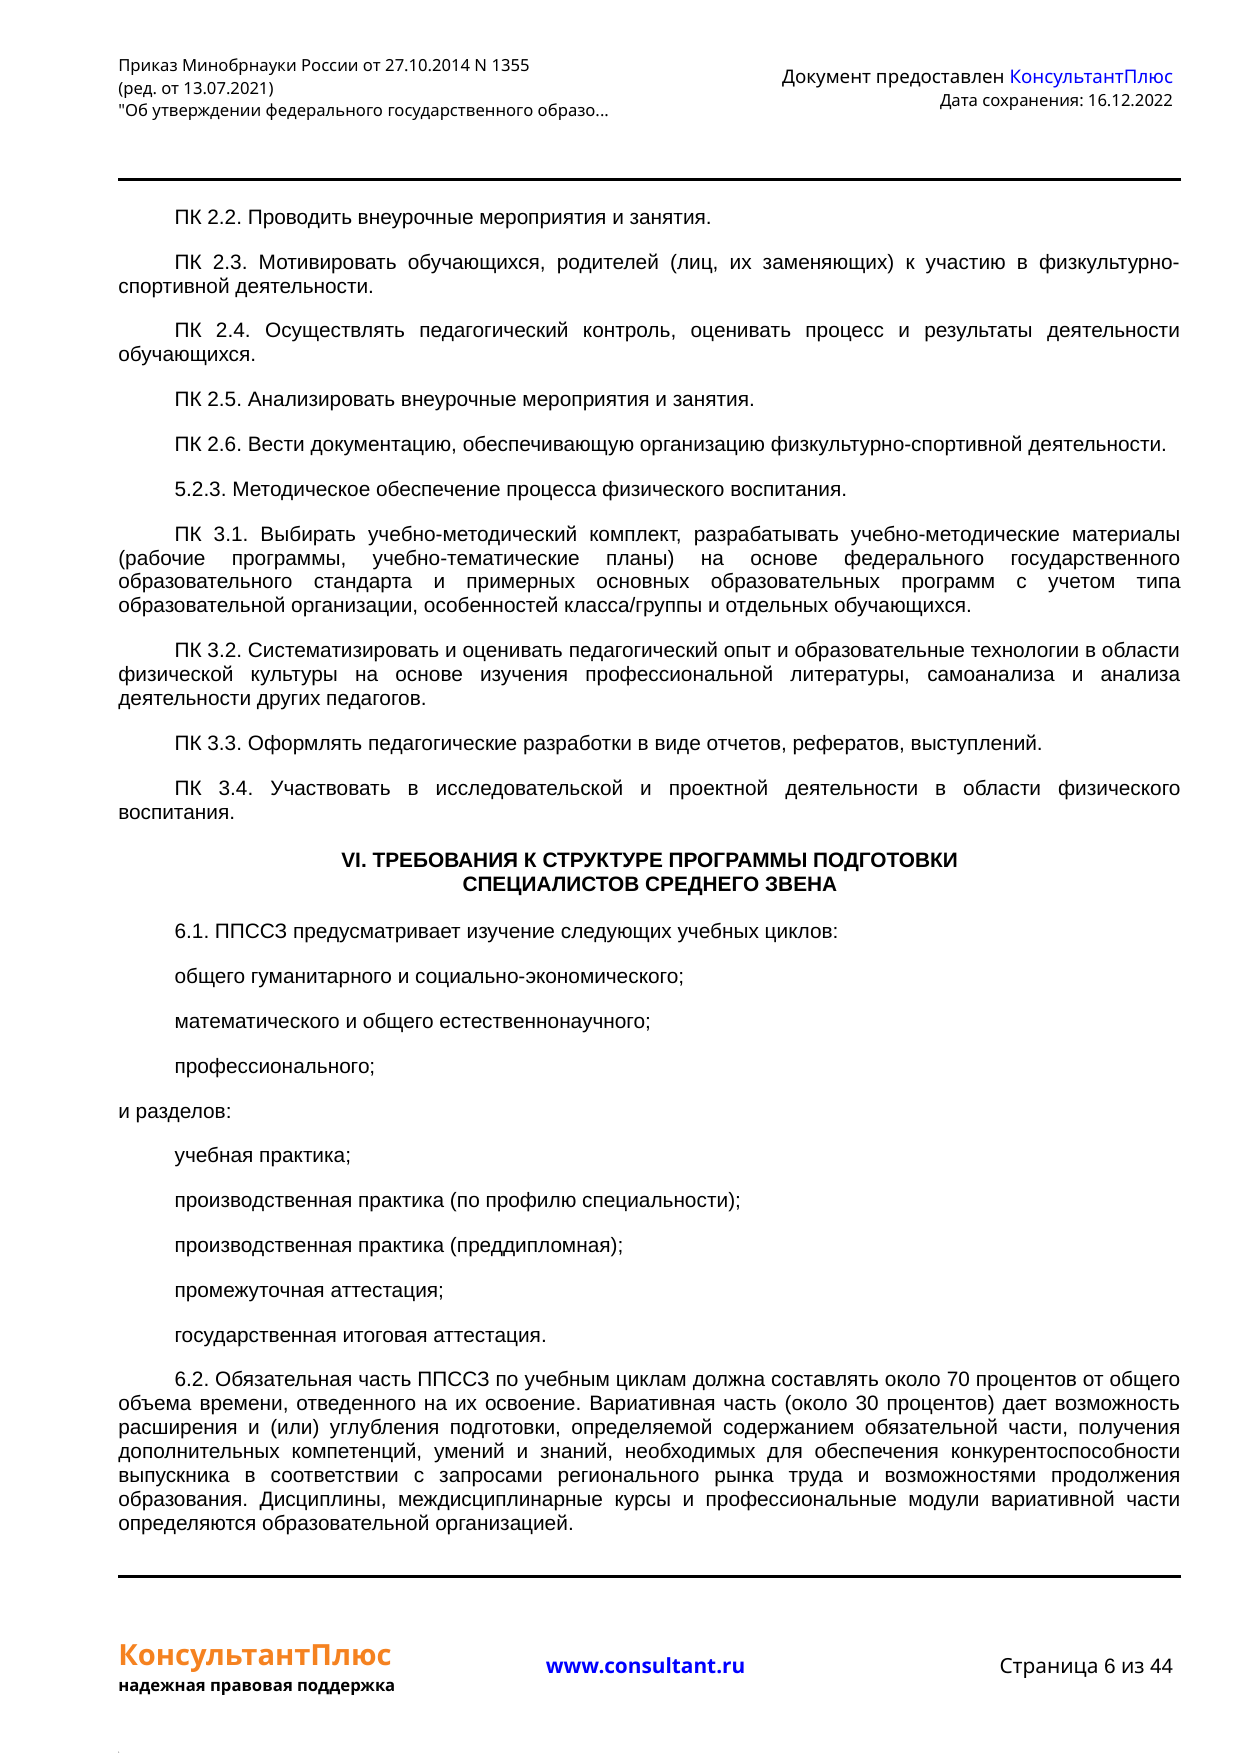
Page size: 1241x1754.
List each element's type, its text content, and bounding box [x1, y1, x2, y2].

text производственная практика (преддипломная); [118, 1233, 1181, 1257]
text государственная итоговая аттестация. [118, 1322, 1181, 1346]
text ПК 2.4. Осуществлять педагогический контроль, оценивать процесс и результаты деятельности обучающихся. [118, 318, 1181, 366]
text 5.2.3. Методическое обеспечение процесса физического воспитания. [118, 477, 1181, 501]
text ПК 2.6. Вести документацию, обеспечивающую организацию физкультурно-спортивной деятельности. [118, 432, 1181, 456]
text 6.2. Обязательная часть ППССЗ по учебным циклам должна составлять около 70 процентов от общего объема времени, отведенного на их освоение. Вариативная часть (около 30 процентов) дает возможность расширения и (или) углубления подготовки, определяемой содержанием обязательной части, получения дополнительных компетенций, умений и знаний, необходимых для обеспечения конкурентоспособности выпускника в соответствии с запросами регионального рынка труда и возможностями продолжения образования. Дисциплины, междисциплинарные курсы и профессиональные модули вариативной части определяются образовательной организацией. [118, 1367, 1181, 1535]
text ПК 2.3. Мотивировать обучающихся, родителей (лиц, их заменяющих) к участию в физкультурно-спортивной деятельности. [118, 249, 1181, 297]
text ПК 3.1. Выбирать учебно-методический комплект, разрабатывать учебно-методические материалы (рабочие программы, учебно-тематические планы) на основе федерального государственного образовательного стандарта и примерных основных образовательных программ с учетом типа образовательной организации, особенностей класса/группы и отдельных обучающихся. [118, 521, 1181, 617]
text общего гуманитарного и социально-экономического; [118, 964, 1181, 988]
text ПК 3.4. Участвовать в исследовательской и проектной деятельности в области физического воспитания. [118, 776, 1181, 823]
text 6.1. ППССЗ предусматривает изучение следующих учебных циклов: [118, 919, 1181, 943]
title СПЕЦИАЛИСТОВ СРЕДНЕГО ЗВЕНА [118, 871, 1181, 895]
text ПК 3.3. Оформлять педагогические разработки в виде отчетов, рефератов, выступлений. [118, 731, 1181, 755]
text производственная практика (по профилю специальности); [118, 1188, 1181, 1212]
text математического и общего естественнонаучного; [118, 1009, 1181, 1033]
text профессионального; [118, 1054, 1181, 1078]
text учебная практика; [118, 1143, 1181, 1167]
title VI. ТРЕБОВАНИЯ К СТРУКТУРЕ ПРОГРАММЫ ПОДГОТОВКИ [118, 847, 1181, 871]
text и разделов: [118, 1098, 1181, 1122]
text ПК 2.5. Анализировать внеурочные мероприятия и занятия. [118, 387, 1181, 411]
text ПК 3.2. Систематизировать и оценивать педагогический опыт и образовательные технологии в области физической культуры на основе изучения профессиональной литературы, самоанализа и анализа деятельности других педагогов. [118, 638, 1181, 710]
text ПК 2.2. Проводить внеурочные мероприятия и занятия. [118, 205, 1181, 229]
text промежуточная аттестация; [118, 1278, 1181, 1302]
